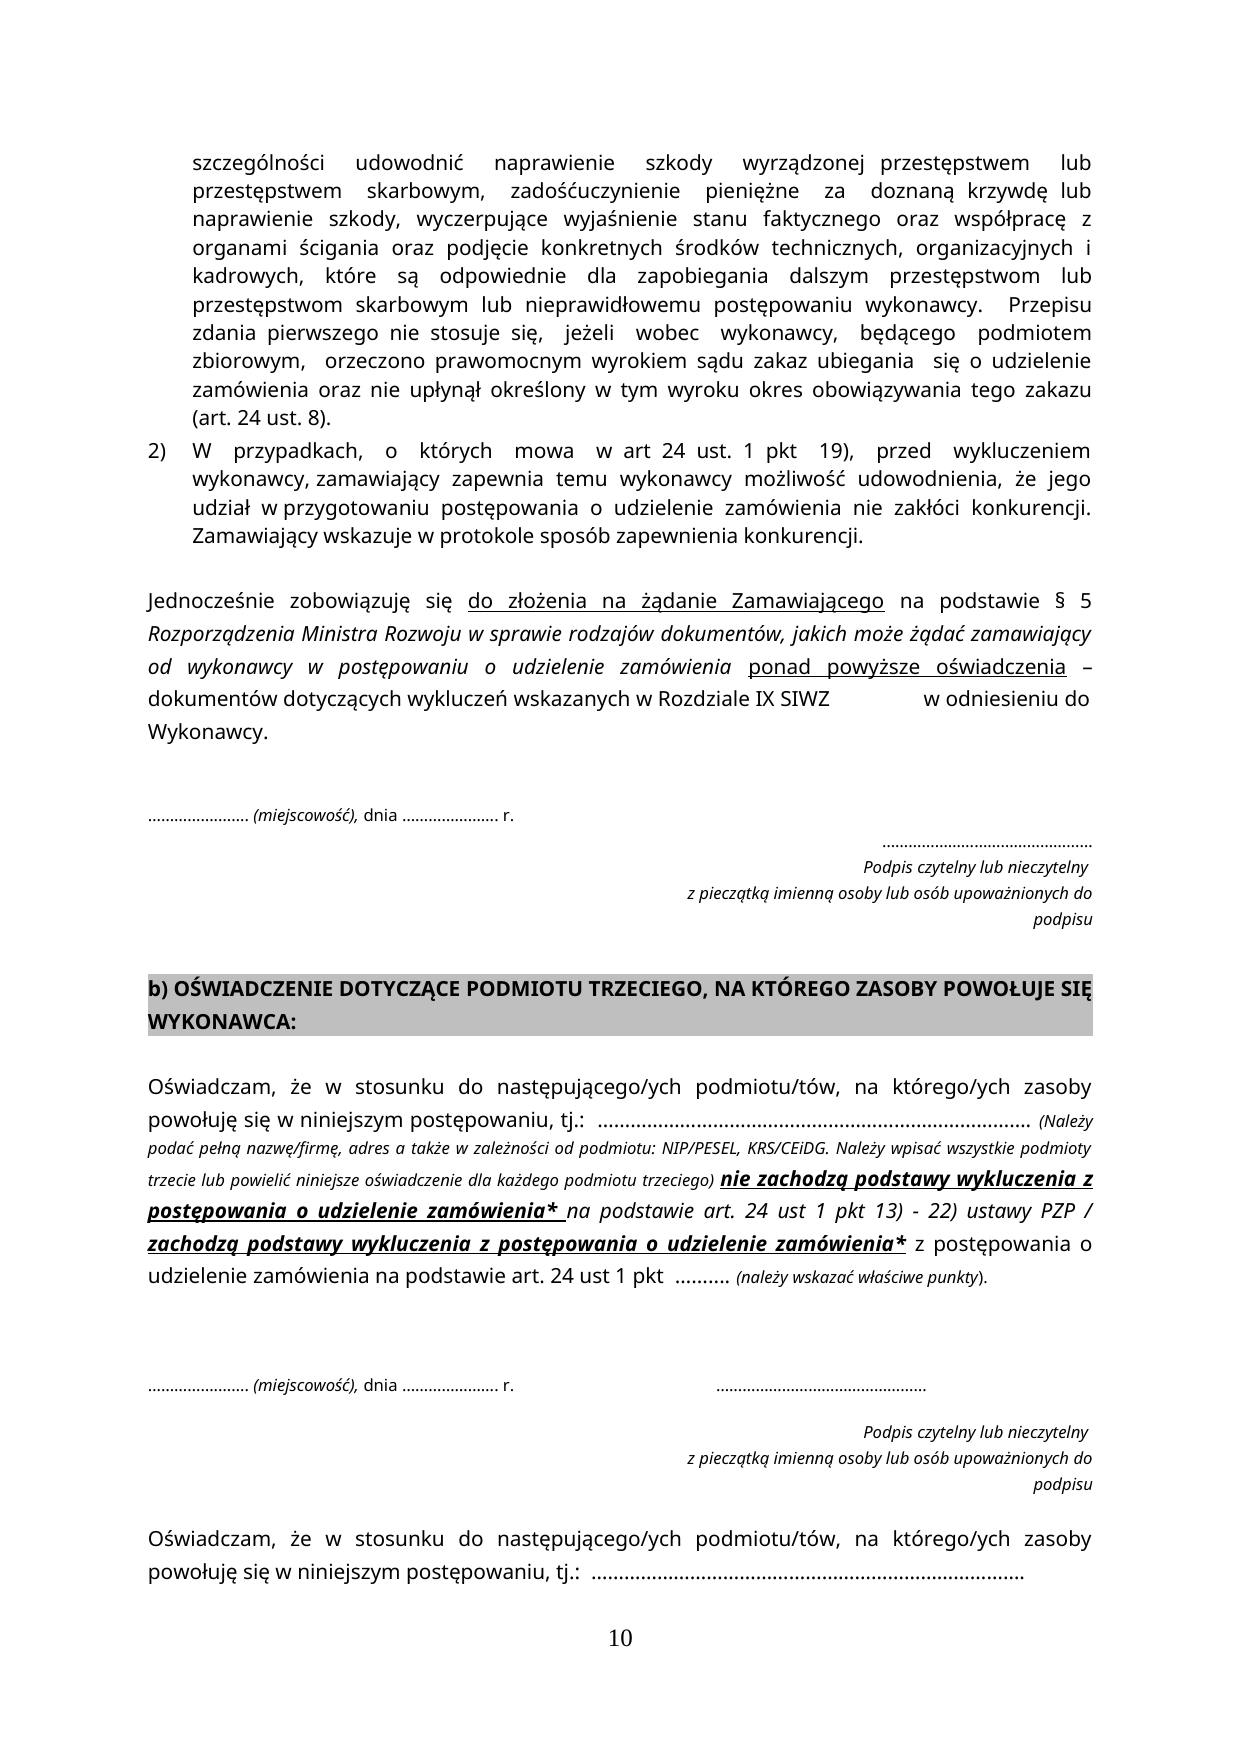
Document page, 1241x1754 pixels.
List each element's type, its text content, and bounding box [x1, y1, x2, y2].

text Podpis czytelny lub nieczytelny z pieczątką imienną osoby lub osób upoważnionych do podpisu [664, 856, 1093, 930]
text …………….……. (miejscowość), dnia …………………. r. [148, 803, 1093, 826]
text Oświadczam, że w stosunku do następującego/ych podmiotu/tów, na którego/ych zasoby powołuję się w niniejszym postępowaniu, tj.: ……………………………………………………………………. [148, 1524, 1093, 1586]
text ………………………………………… [148, 829, 1093, 852]
text Podpis czytelny lub nieczytelny z pieczątką imienną osoby lub osób upoważnionych do podpisu [664, 1420, 1093, 1495]
text b) OŚWIADCZENIE DOTYCZĄCE PODMIOTU TRZECIEGO, NA KTÓREGO ZASOBY POWOŁUJE SIĘ WYKONAWCA: [148, 974, 1093, 1036]
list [148, 148, 1093, 432]
text …………….……. (miejscowość), dnia …………………. r. ………………………………………… [148, 1373, 1093, 1396]
text Jednocześnie zobowiązuję się do złożenia na żądanie Zamawiającego na podstawie § 5 Rozporządzenia Ministra Rozwoju w sprawie rodzajów dokumentów, jakich może żądać zamawiający od wykonawcy w postępowaniu o udzielenie zamówienia ponad powyższe oświadczenia – dokumentów dotyczących wykluczeń wskazanych w Rozdziale IX SIWZ w odniesieniu do Wykonawcy. [148, 587, 1093, 746]
list W przypadkach, o których mowa w art 24 ust. 1 pkt 19), przed wykluczeniem wykonawcy, zamawiający zapewnia temu wykonawcy możliwość udowodnienia, że jego udział w przygotowaniu postępowania o udzielenie zamówienia nie zakłóci konkurencji. Zamawiający wskazuje w protokole sposób zapewnienia konkurencji. [148, 436, 1093, 550]
text Oświadczam, że w stosunku do następującego/ych podmiotu/tów, na którego/ych zasoby powołuję się w niniejszym postępowaniu, tj.: ……………………………………………………………………. (Należy podać pełną nazwę/firmę, adres a także w zależności od podmiotu: NIP/PESEL, KRS/CEiDG. Należy wpisać wszystkie podmioty trzecie lub powielić niniejsze oświadczenie dla każdego podmiotu trzeciego) nie zachodzą podstawy wykluczenia z postępowania o udzielenie zamówienia* na podstawie art. 24 ust 1 pkt 13) - 22) ustawy PZP / zachodzą podstawy wykluczenia z postępowania o udzielenie zamówienia* z postępowania o udzielenie zamówienia na podstawie art. 24 ust 1 pkt …....... (należy wskazać właściwe punkty). [148, 1072, 1093, 1290]
